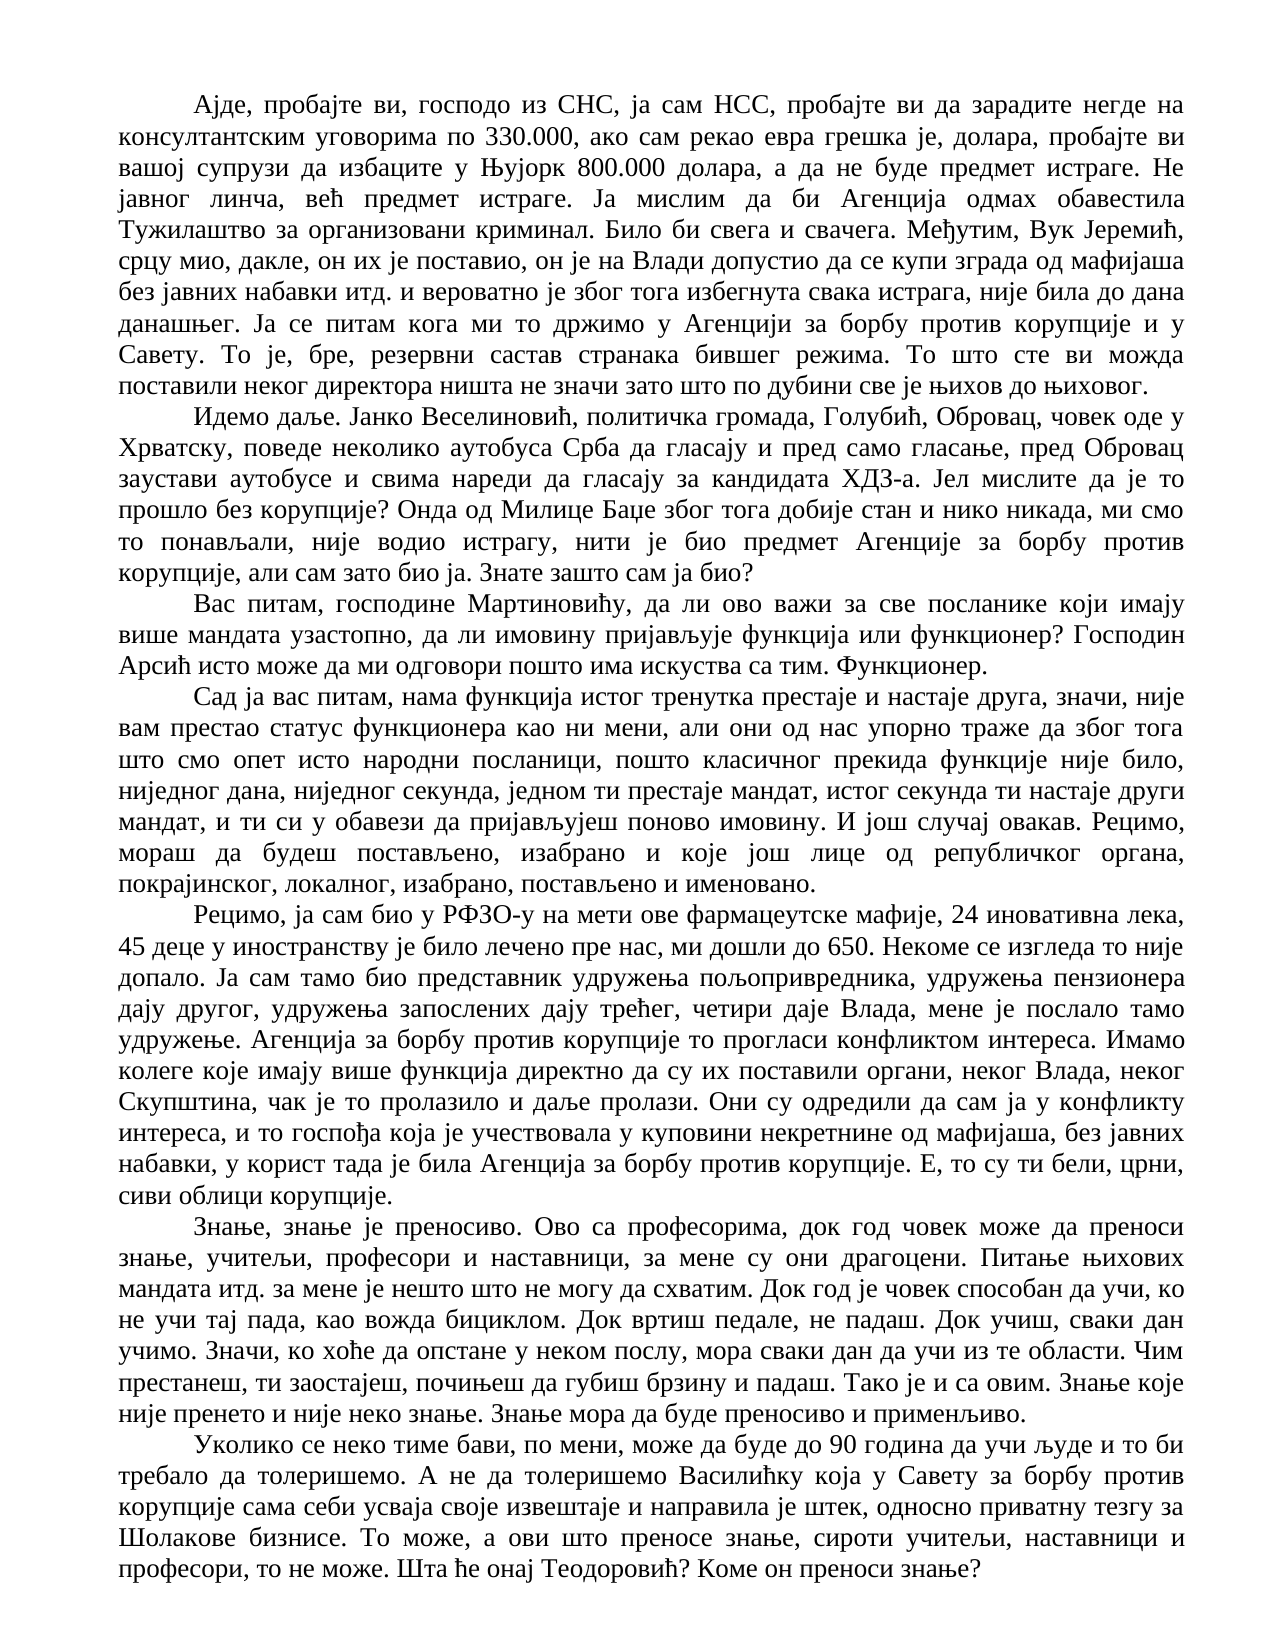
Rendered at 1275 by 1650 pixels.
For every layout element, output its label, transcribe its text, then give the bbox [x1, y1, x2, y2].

text Рецимо, ја сам био у РФЗО-у на мети ове фармацеутске мафије, 24 иновативна лека, 45 деце у иностранству је било лечено пре нас, ми дошли до 650. Некоме се изгледа то није допало. Ја сам тамо био представник удружења пољопривредника, удружења пензионера дају другог, удружења запослених дају трећег, четири даје Влада, мене је послало тамо удружење. Агенција за борбу против корупције то прогласи конфликтом интереса. Имамо колеге које имају више функција директно да су их поставили органи, неког Влада, неког Скупштина, чак је то пролазило и даље пролази. Они су одредили да сам ја у конфликту интереса, и то госпођа која је учествовала у куповини некретнине од мафијаша, без јавних набавки, у корист тада је била Агенција за борбу против корупције. Е, то су ти бели, црни, сиви облици корупције. [118, 898, 1186, 1210]
text Сад ја вас питам, нама функција истог тренутка престаје и настаје друга, значи, није вам престао статус функционера као ни мени, али они од нас упорно траже да због тога што смо опет исто народни посланици, пошто класичног прекида функције није било, ниједног дана, ниједног секунда, једном ти престаје мандат, истог секунда ти настаје други мандат, и ти си у обавези да пријављујеш поново имовину. И још случај овакав. Рецимо, мораш да будеш постављено, изабрано и које још лице од републичког органа, покрајинског, локалног, изабрано, постављено и именовано. [118, 680, 1186, 898]
text Уколико се неко тиме бави, по мени, може да буде до 90 година да учи људе и то би требало да толеришемо. А не да толеришемо Василићку која у Савету за борбу против корупције сама себи усваја своје извештаје и направила је штек, односно приватну тезгу за Шолакове бизнисе. То може, а ови што преносе знање, сироти учитељи, наставници и професори, то не може. Шта ће онај Теодоровић? Коме он преноси знање? [118, 1428, 1186, 1584]
text Ајде, пробајте ви, господо из СНС, ја сам НСС, пробајте ви да зарадите негде на консултантским уговорима по 330.000, ако сам рекао евра грешка је, долара, пробајте ви вашој супрузи да избаците у Њујорк 800.000 долара, а да не буде предмет истраге. Не јавног линча, већ предмет истраге. Ја мислим да би Агенција одмах обавестила Тужилаштво за организовани криминал. Било би свега и свачега. Међутим, Вук Јеремић, срцу мио, дакле, он их је поставио, он је на Влади допустио да се купи зграда од мафијаша без јавних набавки итд. и вероватно је због тога избегнута свака истрага, није била до дана данашњег. Ја се питам кога ми то држимо у Агенцији за борбу против корупције и у Савету. То је, бре, резервни састав странака бившег режима. То што сте ви можда поставили неког директора ништа не значи зато што по дубини све је њихов до њиховог. [118, 89, 1186, 400]
text Вас питам, господине Мартиновићу, да ли ово важи за све посланике који имају више мандата узастопно, да ли имовину пријављује функција или функционер? Господин Арсић исто може да ми одговори пошто има искуства са тим. Функционер. [118, 587, 1186, 680]
text Знање, знање је преносиво. Ово са професорима, док год човек може да преноси знање, учитељи, професори и наставници, за мене су они драгоцени. Питање њихових мандата итд. за мене је нешто што не могу да схватим. Док год је човек способан да учи, ко не учи тај пада, као вожда бициклом. Док вртиш педале, не падаш. Док учиш, сваки дан учимо. Значи, ко хоће да опстане у неком послу, мора сваки дан да учи из те области. Чим престанеш, ти заостајеш, почињеш да губиш брзину и падаш. Тако је и са овим. Знање које није пренето и није неко знање. Знање мора да буде преносиво и применљиво. [118, 1210, 1186, 1428]
text Идемо даље. Јанко Веселиновић, политичка громада, Голубић, Обровац, човек оде у Хрватску, поведе неколико аутобуса Срба да гласају и пред само гласање, пред Обровац заустави аутобусе и свима нареди да гласају за кандидата ХДЗ-а. Јел мислите да је то прошло без корупције? Онда од Милице Баџе због тога добије стан и нико никада, ми смо то понављали, није водио истрагу, нити је био предмет Агенције за борбу против корупције, али сам зато био ја. Знате зашто сам ја био? [118, 400, 1186, 587]
